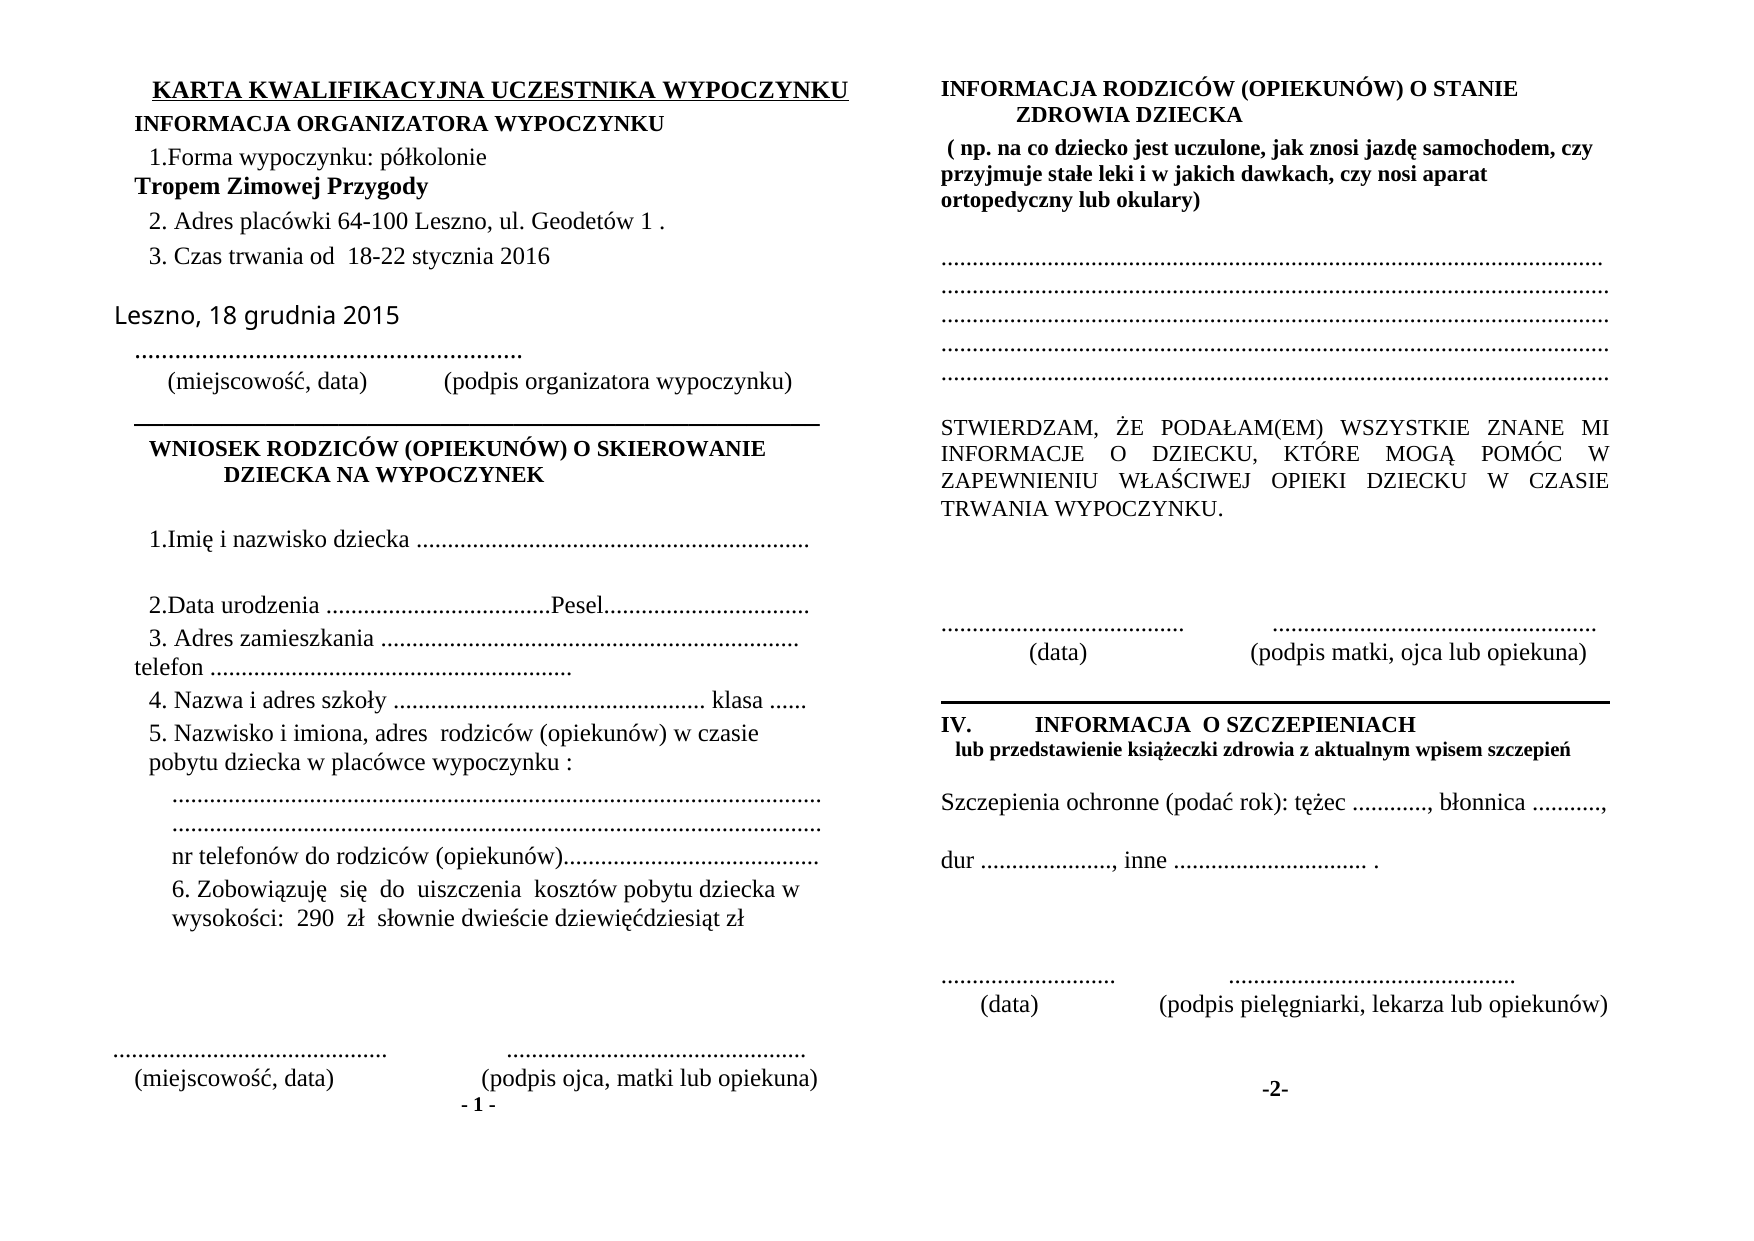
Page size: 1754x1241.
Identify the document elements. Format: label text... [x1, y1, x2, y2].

text ............................ .............................................. [941, 960, 1610, 989]
text Leszno, 18 grudnia 2015 .......................................................... [75, 298, 822, 366]
text -2- [941, 1075, 1610, 1101]
text 3. Adres zamieszkania ................................................................... telefon .......................................................... [134, 623, 822, 681]
text ( np. na co dziecko jest uczulone, jak znosi jazdę samochodem, czy przyjmuje stałe leki i w jakich dawkach, czy nosi aparat ortopedyczny lub okulary) [941, 134, 1610, 213]
text (data) (podpis pielęgniarki, lekarza lub opiekunów) [941, 989, 1610, 1017]
text ................................................................................................................................................................................................................ [172, 779, 822, 837]
text (miejscowość, data) (podpis organizatora wypoczynku) [134, 366, 822, 395]
text 5. Nazwisko i imiona, adres rodziców (opiekunów) w czasie pobytu dziecka w placówce wypoczynku : [149, 718, 822, 775]
text WNIOSEK RODZICÓW (OPIEKUNÓW) O SKIEROWANIE DZIECKA NA WYPOCZYNEK [149, 435, 822, 487]
text 4. Nazwa i adres szkoły .................................................. klasa ...... [149, 685, 822, 714]
text ....................................... .................................................... [941, 608, 1610, 637]
text 1.Forma wypoczynku: półkolonie Tropem Zimowej Przygody [134, 142, 822, 200]
text ........................................................................................................... [941, 270, 1610, 299]
text IV. INFORMACJA O SZCZEPIENIACH [941, 711, 1610, 737]
text STWIERDZAM, ŻE PODAŁAM(EM) WSZYSTKIE ZNANE MI INFORMACJE O DZIECKU, KTÓRE MOGĄ POMÓC W ZAPEWNIENIU WŁAŚCIWEJ OPIEKI DZIECKU W CZASIE TRWANIA WYPOCZYNKU. [941, 414, 1610, 522]
text INFORMACJA RODZICÓW (OPIEKUNÓW) O STANIE ZDROWIA DZIECKA [941, 75, 1610, 128]
text 3. Czas trwania od 18-22 stycznia 2016 [149, 241, 822, 270]
text Szczepienia ochronne (podać rok): tężec ............, błonnica ..........., [941, 787, 1610, 816]
text 1.Imię i nazwisko dziecka ............................................................... [134, 524, 822, 553]
text - 1 - [134, 1092, 822, 1116]
text .......................................................................................................... [941, 242, 1610, 270]
text INFORMACJA ORGANIZATORA WYPOCZYNKU [134, 110, 822, 136]
text 2.Data urodzenia ....................................Pesel................................. [134, 590, 822, 619]
text dur ....................., inne ............................... . [941, 845, 1610, 874]
text (miejscowość, data) (podpis ojca, matki lub opiekuna) [134, 1063, 822, 1092]
text 6. Zobowiązuję się do uiszczenia kosztów pobytu dziecka w wysokości: 290 zł słownie dwieście dziewięćdziesiąt zł [172, 874, 822, 932]
text KARTA KWALIFIKACYJNA UCZESTNIKA WYPOCZYNKU [119, 75, 881, 104]
text (data) (podpis matki, ojca lub opiekuna) [941, 637, 1610, 666]
text ............................................ ................................................ [75, 1034, 822, 1063]
text _______________________________________________ [134, 395, 822, 428]
text 2. Adres placówki 64-100 Leszno, ul. Geodetów 1 . [149, 206, 822, 235]
text nr telefonów do rodziców (opiekunów)......................................... [172, 841, 822, 870]
text lub przedstawienie książeczki zdrowia z aktualnym wpisem szczepień [881, 737, 1610, 761]
text ........................................................................................................... [941, 299, 1610, 328]
text ...................................................................................................................................................................................................................... [941, 328, 1610, 385]
